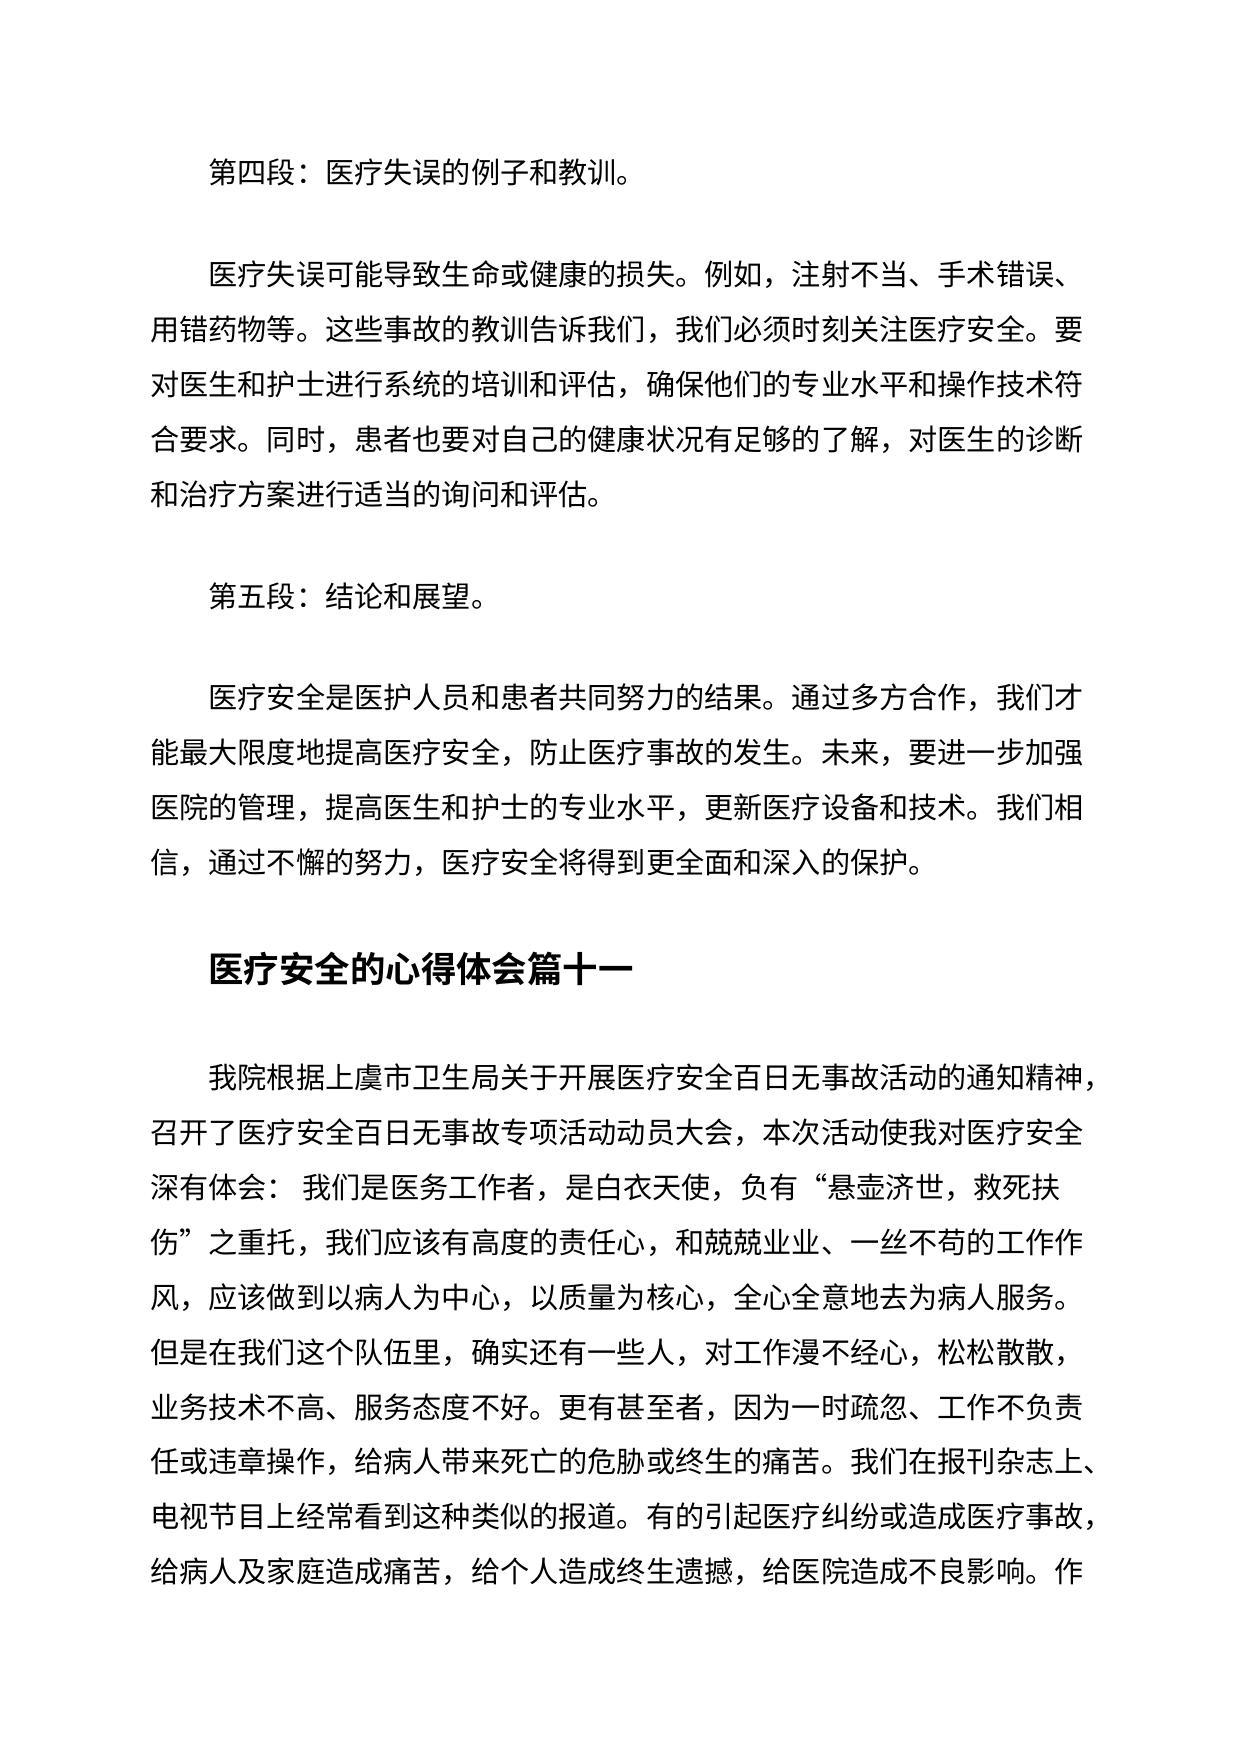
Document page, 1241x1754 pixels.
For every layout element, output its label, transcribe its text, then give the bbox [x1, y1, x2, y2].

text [150, 1055, 1090, 1591]
text 第五段：结论和展望。 [150, 573, 1090, 615]
text 医疗安全的心得体会篇十一 [150, 941, 1090, 993]
text 医疗安全是医护人员和患者共同努力的结果。通过多方合作，我们才能最大限度地提高医疗安全，防止医疗事故的发生。未来，要进一步加强医院的管理，提高医生和护士的专业水平，更新医疗设备和技术。我们相信，通过不懈的努力，医疗安全将得到更全面和深入的保护。 [150, 675, 1090, 882]
text 第四段：医疗失误的例子和教训。 [150, 150, 1090, 192]
text 医疗失误可能导致生命或健康的损失。例如，注射不当、手术错误、用错药物等。这些事故的教训告诉我们，我们必须时刻关注医疗安全。要对医生和护士进行系统的培训和评估，确保他们的专业水平和操作技术符合要求。同时，患者也要对自己的健康状况有足够的了解，对医生的诊断和治疗方案进行适当的询问和评估。 [150, 252, 1090, 514]
